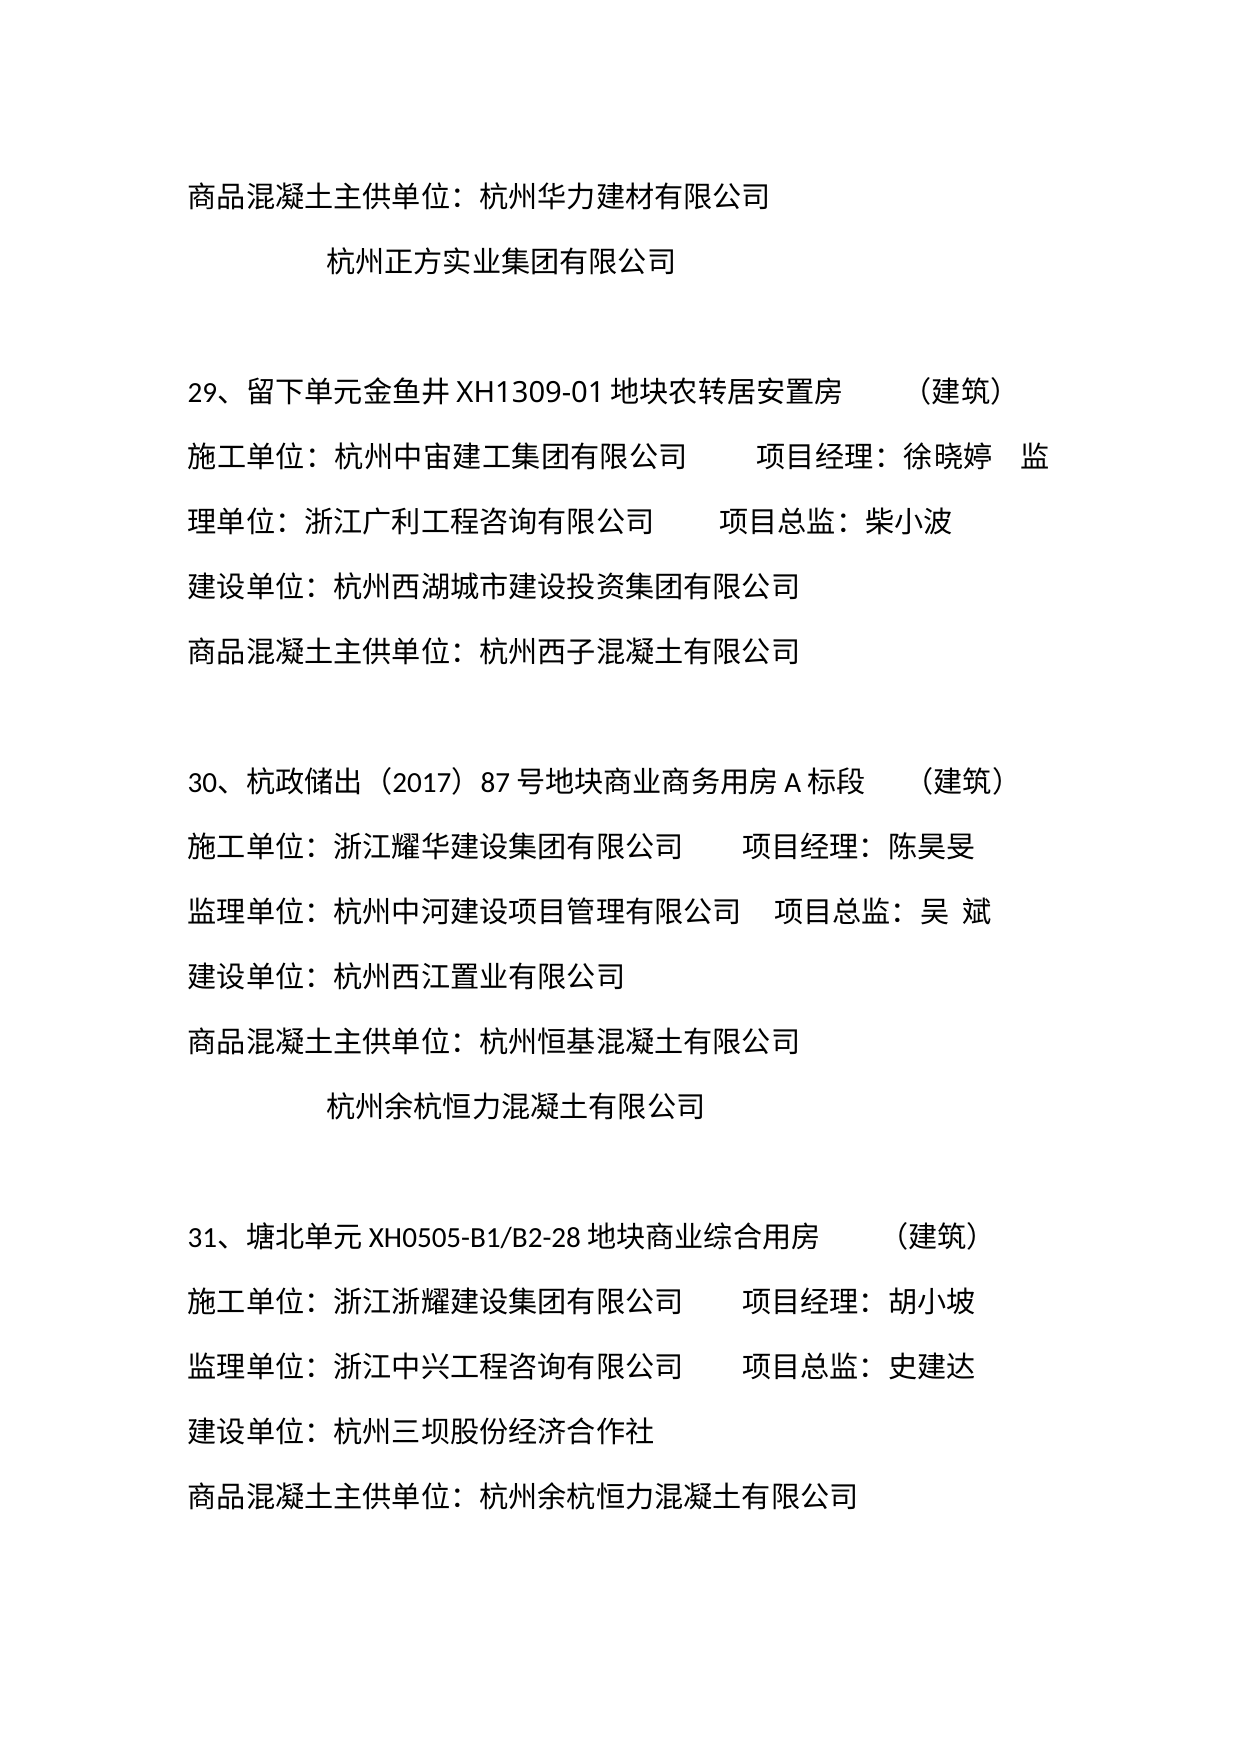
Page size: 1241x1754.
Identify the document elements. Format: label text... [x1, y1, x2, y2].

text 29、留下单元金鱼井XH1309-01地块农转居安置房 （建筑） [187, 357, 1053, 422]
text 建设单位：杭州西江置业有限公司 [187, 942, 1053, 1007]
text 施工单位：浙江浙耀建设集团有限公司 项目经理：胡小坡 [187, 1267, 1053, 1332]
text 30、杭政储出（2017）87号地块商业商务用房A标段 （建筑） [187, 747, 1053, 812]
text 施工单位：杭州中宙建工集团有限公司 项目经理：徐晓婷 监理单位：浙江广利工程咨询有限公司 项目总监：柴小波 [187, 422, 1053, 552]
text 商品混凝土主供单位：杭州西子混凝土有限公司 [187, 617, 1053, 682]
text 监理单位：杭州中河建设项目管理有限公司 项目总监：吴 斌 [187, 877, 1053, 942]
text 商品混凝土主供单位：杭州华力建材有限公司 [187, 162, 1053, 227]
text 杭州余杭恒力混凝土有限公司 [187, 1072, 1053, 1137]
text 商品混凝土主供单位：杭州恒基混凝土有限公司 [187, 1007, 1053, 1072]
text 31、塘北单元XH0505-B1/B2-28地块商业综合用房 （建筑） [187, 1202, 1053, 1267]
text 施工单位：浙江耀华建设集团有限公司 项目经理：陈昊旻 [187, 812, 1053, 877]
text 监理单位：浙江中兴工程咨询有限公司 项目总监：史建达 [187, 1332, 1053, 1397]
text 建设单位：杭州三坝股份经济合作社 [187, 1397, 1053, 1462]
text 商品混凝土主供单位：杭州余杭恒力混凝土有限公司 [187, 1462, 1053, 1527]
text 建设单位：杭州西湖城市建设投资集团有限公司 [187, 552, 1053, 617]
text 杭州正方实业集团有限公司 [187, 227, 1053, 292]
